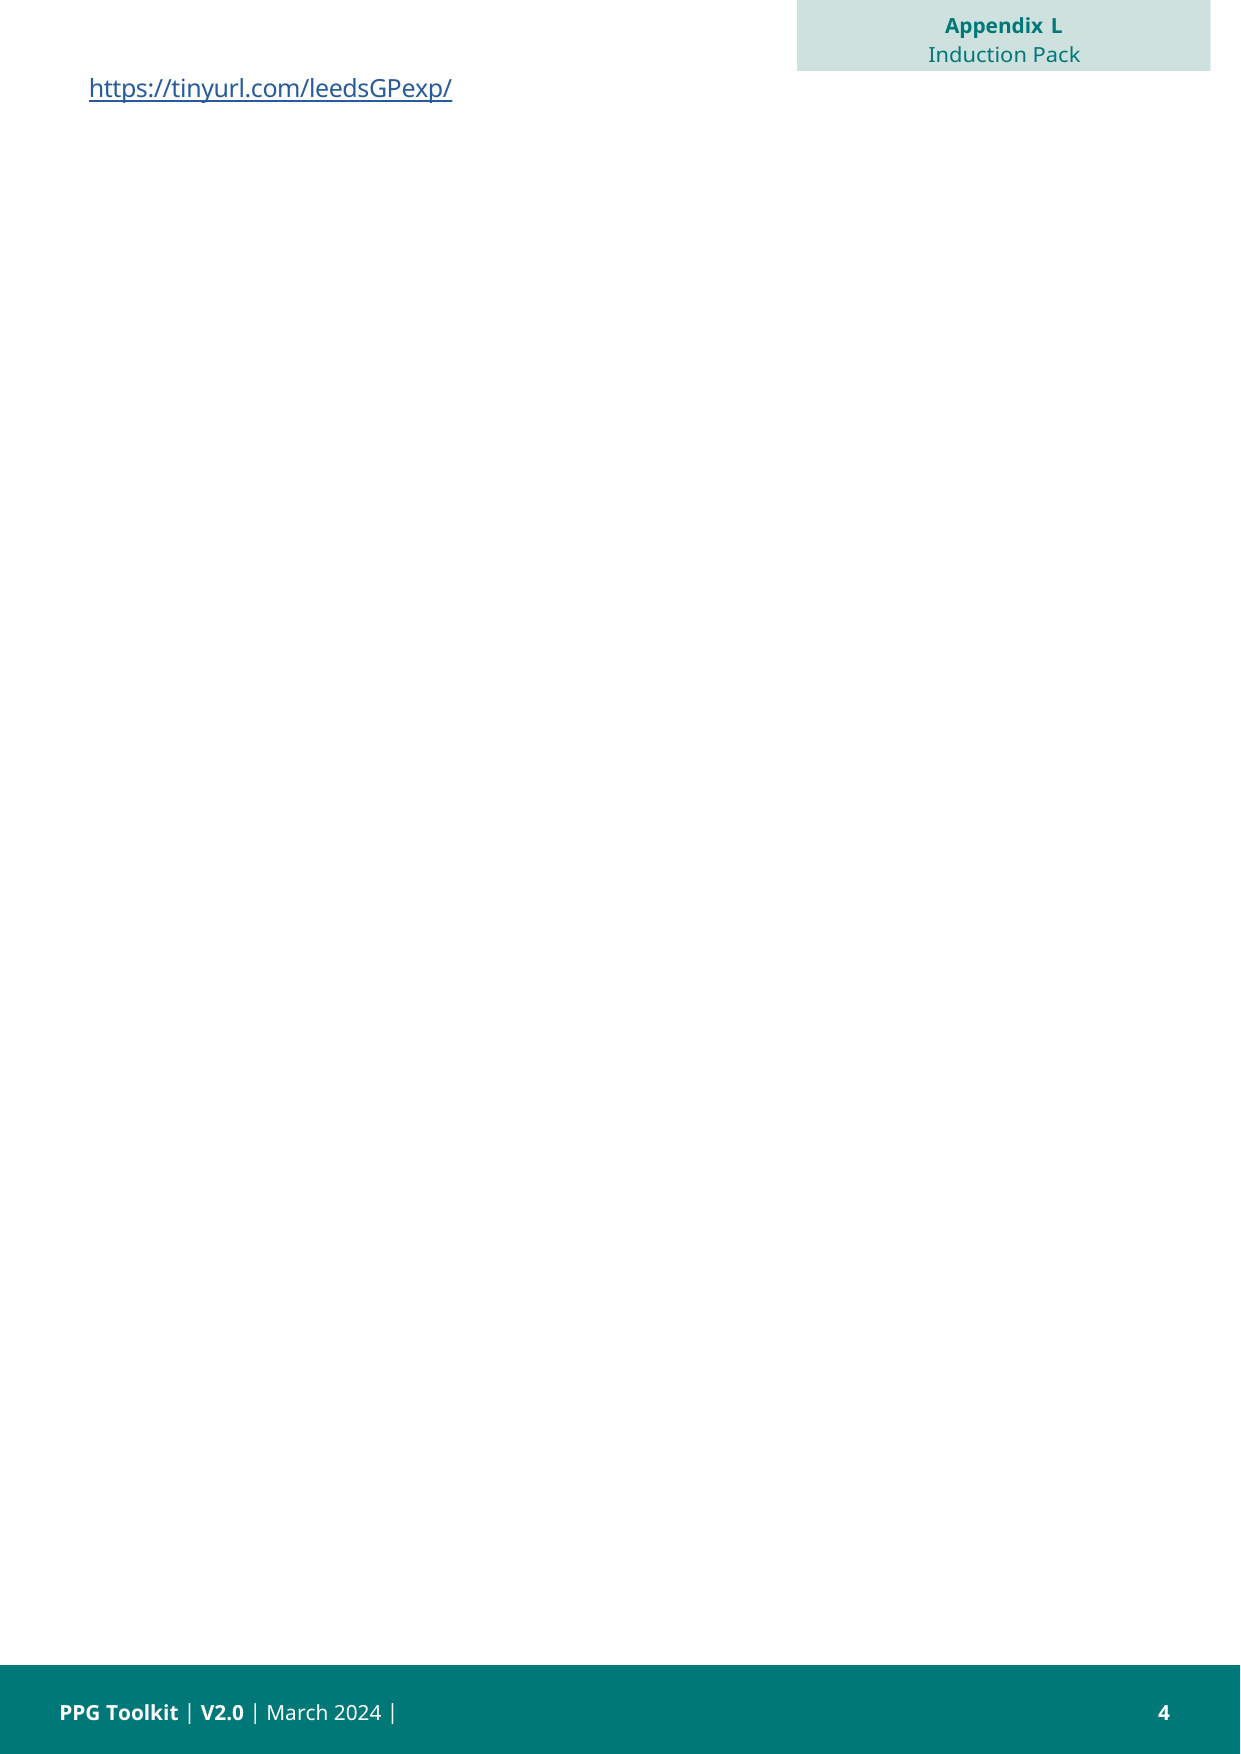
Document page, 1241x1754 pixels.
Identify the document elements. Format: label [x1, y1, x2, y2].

text [88, 71, 1163, 105]
